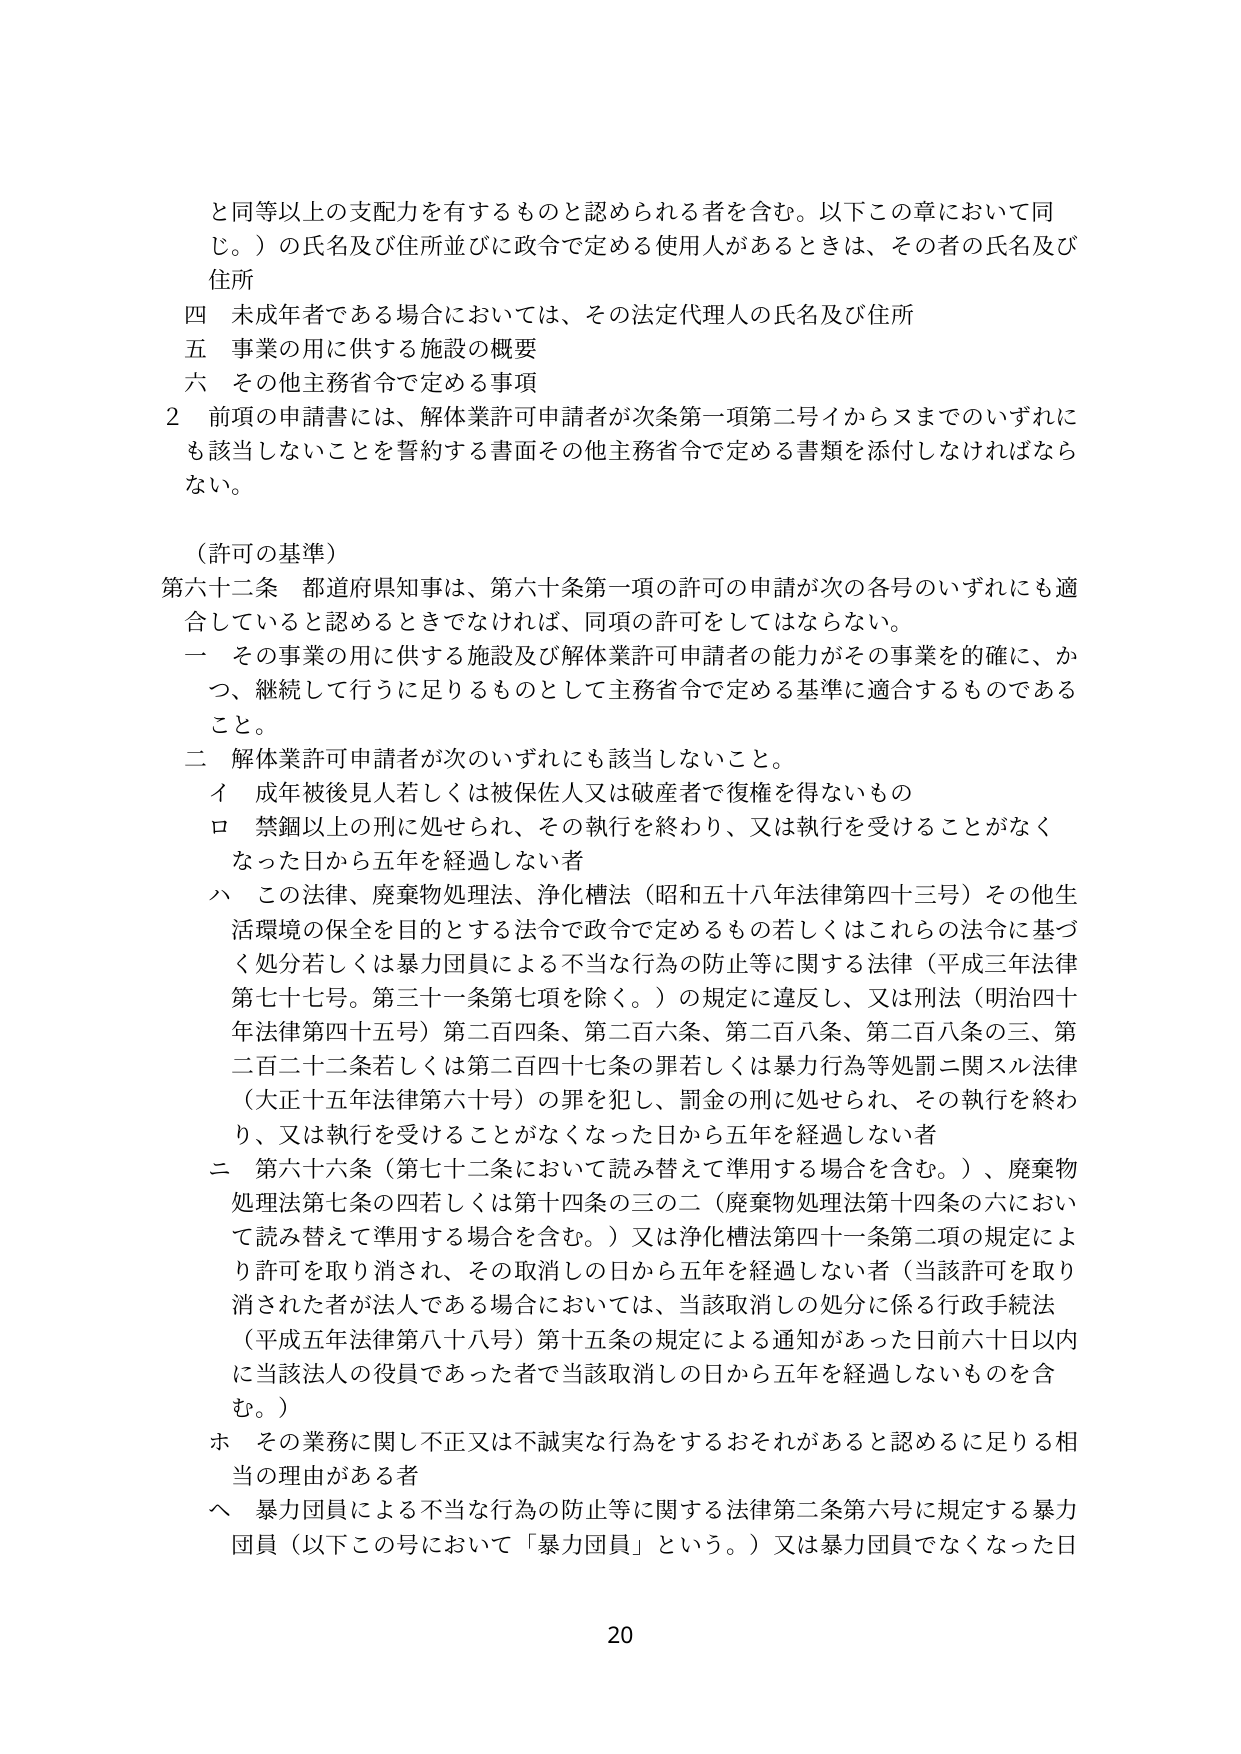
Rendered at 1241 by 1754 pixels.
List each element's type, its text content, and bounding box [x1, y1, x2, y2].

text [207, 1492, 1079, 1560]
text 六 その他主務省令で定める事項 [184, 364, 1079, 399]
text 一 その事業の用に供する施設及び解体業許可申請者の能力がその事業を的確に、かつ、継続して行うに足りるものとして主務省令で定める基準に適合するものであること。 [184, 638, 1079, 740]
text 四 未成年者である場合においては、その法定代理人の氏名及び住所 [184, 296, 1079, 330]
text イ 成年被後見人若しくは被保佐人又は破産者で復権を得ないもの [207, 774, 1079, 809]
text 五 事業の用に供する施設の概要 [184, 330, 1079, 364]
text ホ その業務に関し不正又は不誠実な行為をするおそれがあると認めるに足りる相当の理由がある者 [207, 1424, 1079, 1492]
text ニ 第六十六条（第七十二条において読み替えて準用する場合を含む。）、廃棄物処理法第七条の四若しくは第十四条の三の二（廃棄物処理法第十四条の六において読み替えて準用する場合を含む。）又は浄化槽法第四十一条第二項の規定により許可を取り消され、その取消しの日から五年を経過しない者（当該許可を取り消された者が法人である場合においては、当該取消しの処分に係る行政手続法（平成五年法律第八十八号）第十五条の規定による通知があった日前六十日以内に当該法人の役員であった者で当該取消しの日から五年を経過しないものを含む。） [207, 1150, 1079, 1424]
text ハ この法律、廃棄物処理法、浄化槽法（昭和五十八年法律第四十三号）その他生活環境の保全を目的とする法令で政令で定めるもの若しくはこれらの法令に基づく処分若しくは暴力団員による不当な行為の防止等に関する法律（平成三年法律第七十七号。第三十一条第七項を除く。）の規定に違反し、又は刑法（明治四十年法律第四十五号）第二百四条、第二百六条、第二百八条、第二百八条の三、第二百二十二条若しくは第二百四十七条の罪若しくは暴力行為等処罰ニ関スル法律（大正十五年法律第六十号）の罪を犯し、罰金の刑に処せられ、その執行を終わり、又は執行を受けることがなくなった日から五年を経過しない者 [207, 877, 1079, 1150]
text 第六十二条 都道府県知事は、第六十条第一項の許可の申請が次の各号のいずれにも適合していると認めるときでなければ、同項の許可をしてはならない。 [161, 569, 1079, 638]
text ロ 禁錮以上の刑に処せられ、その執行を終わり、又は執行を受けることがなくなった日から五年を経過しない者 [207, 809, 1079, 877]
text 二 解体業許可申請者が次のいずれにも該当しないこと。 [184, 740, 1079, 774]
text ２ 前項の申請書には、解体業許可申請者が次条第一項第二号イからヌまでのいずれにも該当しないことを誓約する書面その他主務省令で定める書類を添付しなければならない。 [161, 399, 1079, 501]
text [184, 194, 1079, 296]
text （許可の基準） [184, 535, 1079, 569]
